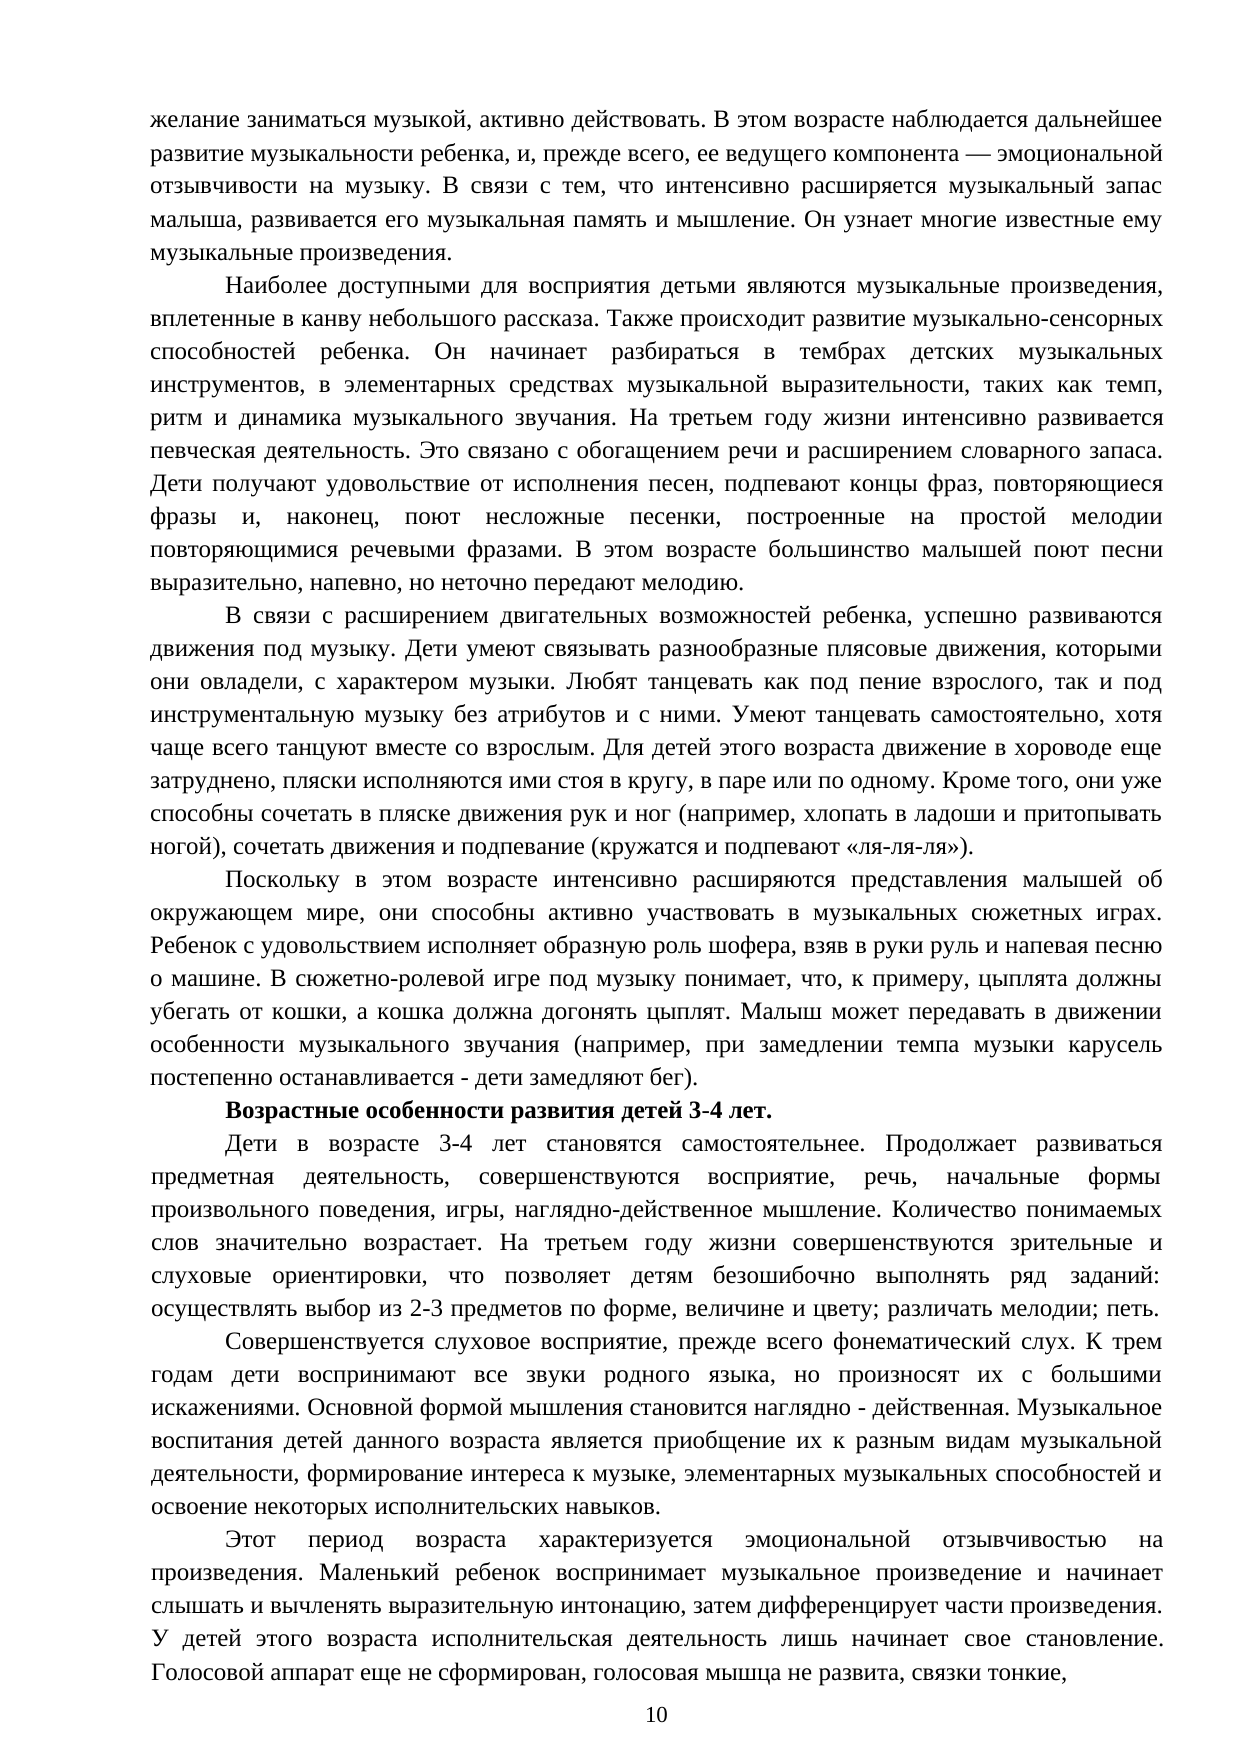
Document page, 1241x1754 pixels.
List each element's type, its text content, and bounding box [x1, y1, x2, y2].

text Совершенствуется слуховое восприятие, прежде всего фонематический слух. К трем годам дети воспринимают все звуки родного языка, но произносят их с большими искажениями. Основной формой мышления становится наглядно - действенная. Музыкальное воспитания детей данного возраста является приобщение их к разным видам музыкальной деятельности, формирование интереса к музыке, элементарных музыкальных способностей и освоение некоторых исполнительских навыков. [151, 1326, 1163, 1520]
text желание заниматься музыкой, активно действовать. В этом возрасте наблюдается дальнейшее развитие музыкальности ребенка, и, прежде всего, ее ведущего компонента — эмоциональной отзывчивости на музыку. В связи с тем, что интенсивно расширяется музыкальный запас малыша, развивается его музыкальная память и мышление. Он узнает многие известные ему музыкальные произведения. [150, 104, 1164, 265]
text В связи с расширением двигательных возможностей ребенка, успешно развиваются движения под музыку. Дети умеют связывать разнообразные плясовые движения, которыми они овладели, с характером музыки. Любят танцевать как под пение взрослого, так и под инструментальную музыку без атрибутов и с ними. Умеют танцевать самостоятельно, хотя чаще всего танцуют вместе со взрослым. Для детей этого возраста движение в хороводе еще затруднено, пляски исполняются ими стоя в кругу, в паре или по одному. Кроме того, они уже способны сочетать в пляске движения рук и ног (например, хлопать в ладоши и притопывать ногой), сочетать движения и подпевание (кружатся и подпевают «ля-ля-ля»). [150, 600, 1164, 860]
text Поскольку в этом возрасте интенсивно расширяются представления малышей об окружающем мире, они способны активно участвовать в музыкальных сюжетных играх. Ребенок с удовольствием исполняет образную роль шофера, взяв в руки руль и напевая песню о машине. В сюжетно-ролевой игре под музыку понимает, что, к примеру, цыплята должны убегать от кошки, а кошка должна догонять цыплят. Малыш может передавать в движении особенности музыкального звучания (например, при замедлении темпа музыки карусель постепенно останавливается - дети замедляют бег). [150, 864, 1164, 1091]
text Этот период возраста характеризуется эмоциональной отзывчивостью на произведения. Маленький ребенок воспринимает музыкальное произведение и начинает слышать и вычленять выразительную интонацию, затем дифференцирует части произведения. У детей этого возраста исполнительская деятельность лишь начинает свое становление. Голосовой аппарат еще не сформирован, голосовая мышца не развита, связки тонкие, [151, 1524, 1164, 1685]
text Наиболее доступными для восприятия детьми являются музыкальные произведения, вплетенные в канву небольшого рассказа. Также происходит развитие музыкально-сенсорных способностей ребенка. Он начинает разбираться в тембрах детских музыкальных инструментов, в элементарных средствах музыкальной выразительности, таких как темп, ритм и динамика музыкального звучания. На третьем году жизни интенсивно развивается певческая деятельность. Это связано с обогащением речи и расширением словарного запаса. Дети получают удовольствие от исполнения песен, подпевают концы фраз, повторяющиеся фразы и, наконец, поют несложные песенки, построенные на простой мелодии повторяющимися речевыми фразами. В этом возрасте большинство малышей поют песни выразительно, напевно, но неточно передают мелодию. [150, 270, 1164, 596]
text Дети в возрасте 3-4 лет становятся самостоятельнее. Продолжает развиваться предметная деятельность, совершенствуются восприятие, речь, начальные формы произвольного поведения, игры, наглядно-действенное мышление. Количество понимаемых слов значительно возрастает. На третьем году жизни совершенствуются зрительные и слуховые ориентировки, что позволяет детям безошибочно выполнять ряд заданий: осуществлять выбор из 2-3 предметов по форме, величине и цвету; различать мелодии; петь. [151, 1128, 1163, 1322]
text Возрастные особенности развития детей 3-4 лет. [225, 1095, 1196, 1124]
